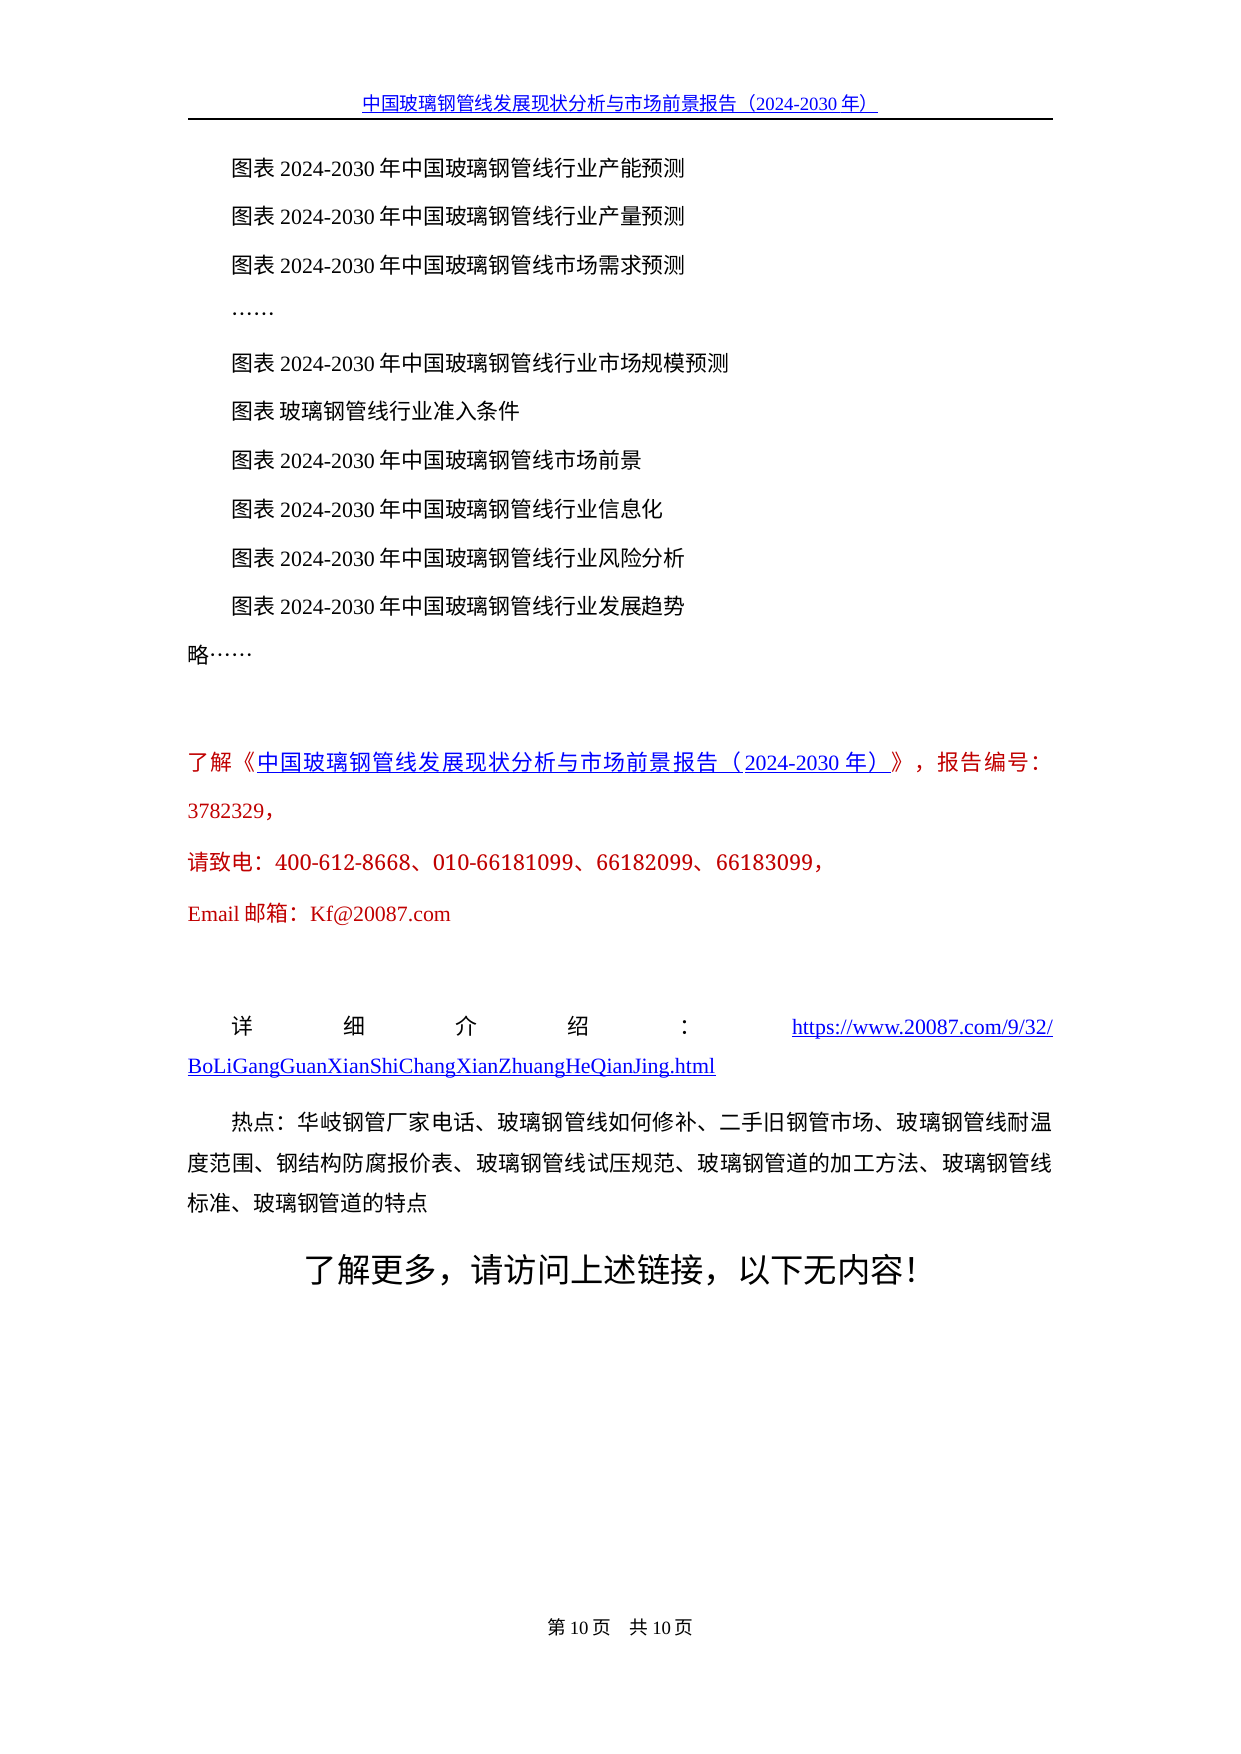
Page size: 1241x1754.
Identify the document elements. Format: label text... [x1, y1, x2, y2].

text Email邮箱：Kf@20087.com [187, 896, 1053, 928]
title 了解更多，请访问上述链接，以下无内容！ [187, 1236, 1053, 1301]
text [187, 150, 1053, 670]
text 热点：华岐钢管厂家电话、玻璃钢管线如何修补、二手旧钢管市场、玻璃钢管线耐温度范围、钢结构防腐报价表、玻璃钢管线试压规范、玻璃钢管道的加工方法、玻璃钢管线标准、玻璃钢管道的特点 [187, 1104, 1053, 1218]
text 详细介绍：https://www.20087.com/9/32/BoLiGangGuanXianShiChangXianZhuangHeQianJing.html [187, 1009, 1053, 1082]
text 了解《中国玻璃钢管线发展现状分析与市场前景报告（2024-2030年）》，报告编号：3782329， [187, 744, 1053, 825]
text 请致电：400-612-8668、010-66181099、66182099、66183099， [187, 844, 1053, 877]
